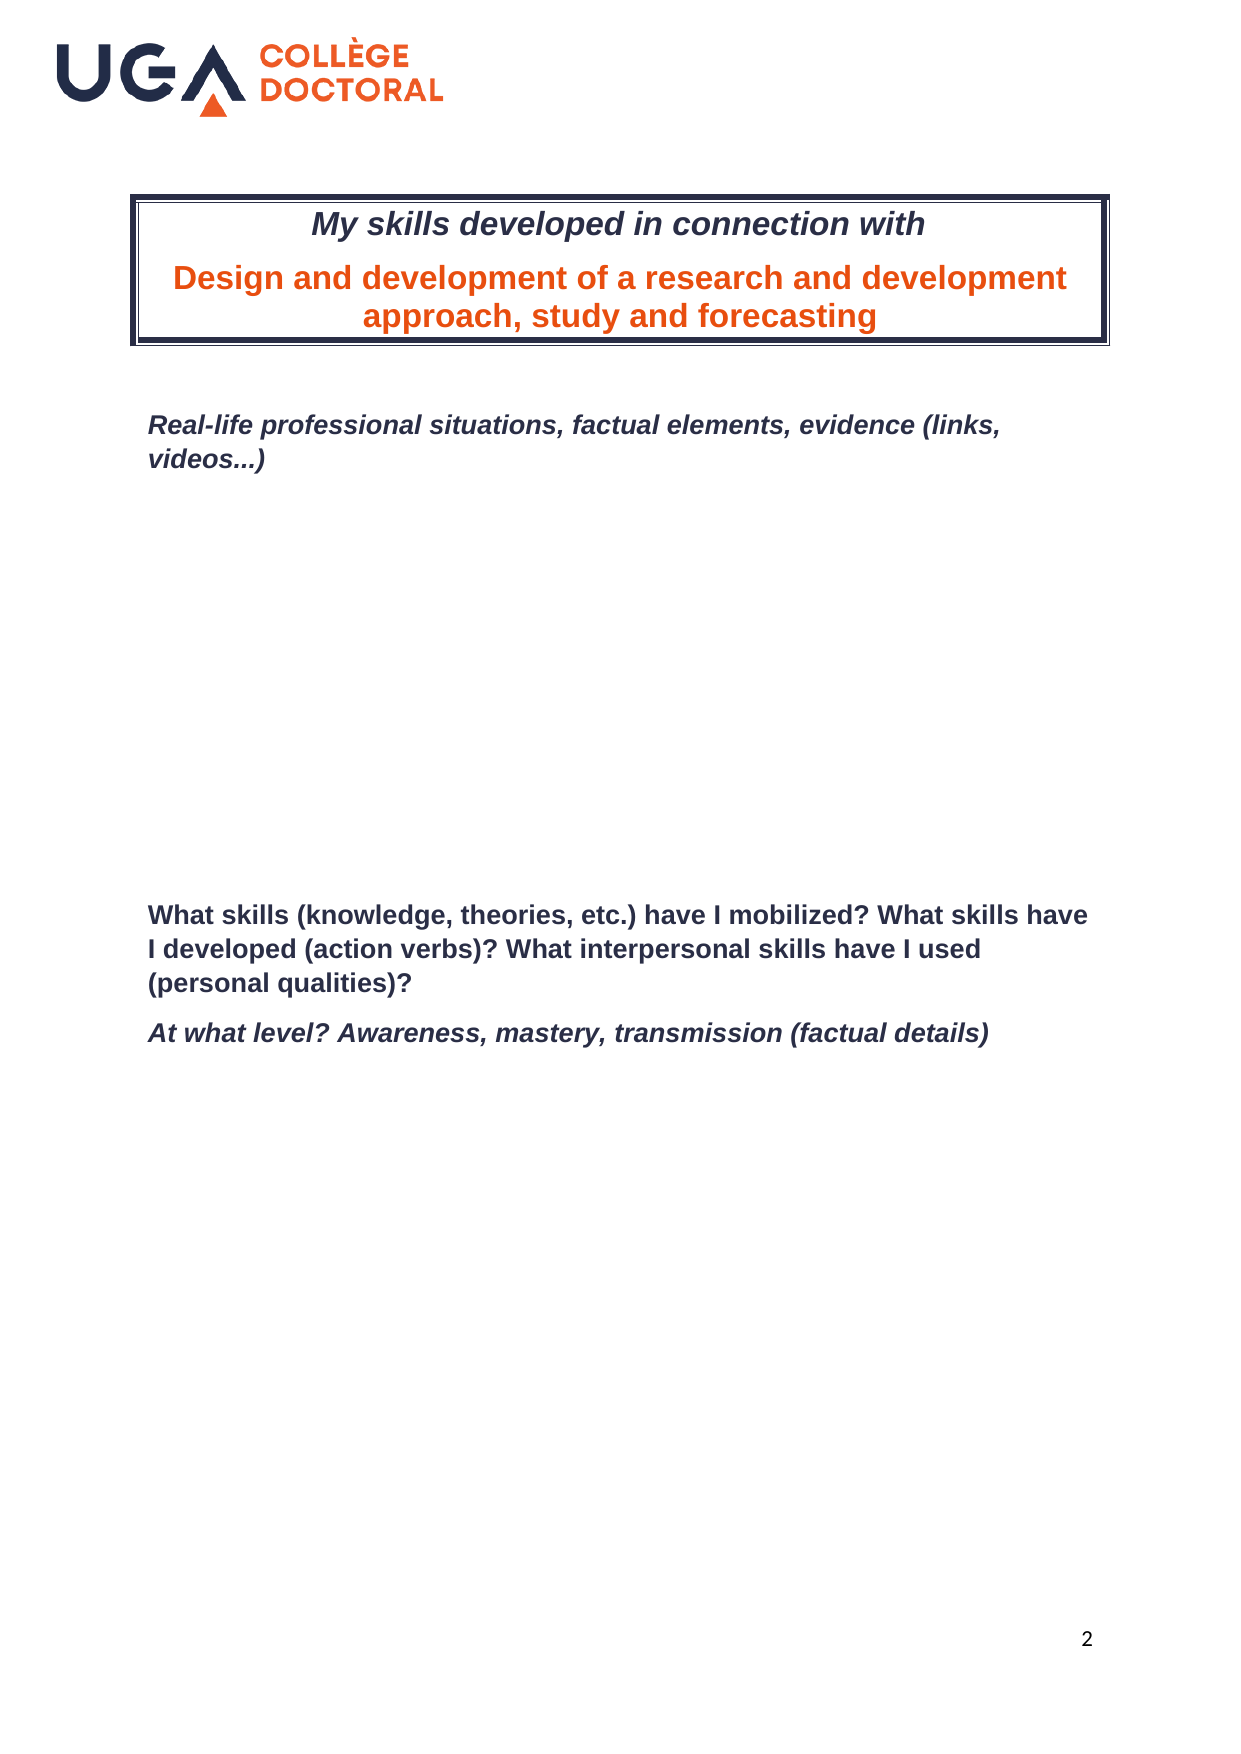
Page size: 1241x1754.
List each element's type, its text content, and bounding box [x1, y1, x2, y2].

picture [56, 37, 444, 117]
text My skills developed in connection with [139, 203, 1101, 243]
text What skills (knowledge, theories, etc.) have I mobilized? What skills have I developed (action verbs)? What interpersonal skills have I used (personal qualities)? [148, 899, 1093, 998]
text Real-life professional situations, factual elements, evidence (links, videos...) [148, 409, 1093, 474]
text Design and development of a research and development approach, study and forecasting [139, 248, 1101, 337]
text At what level? Awareness, mastery, transmission (factual details) [148, 1017, 1093, 1048]
